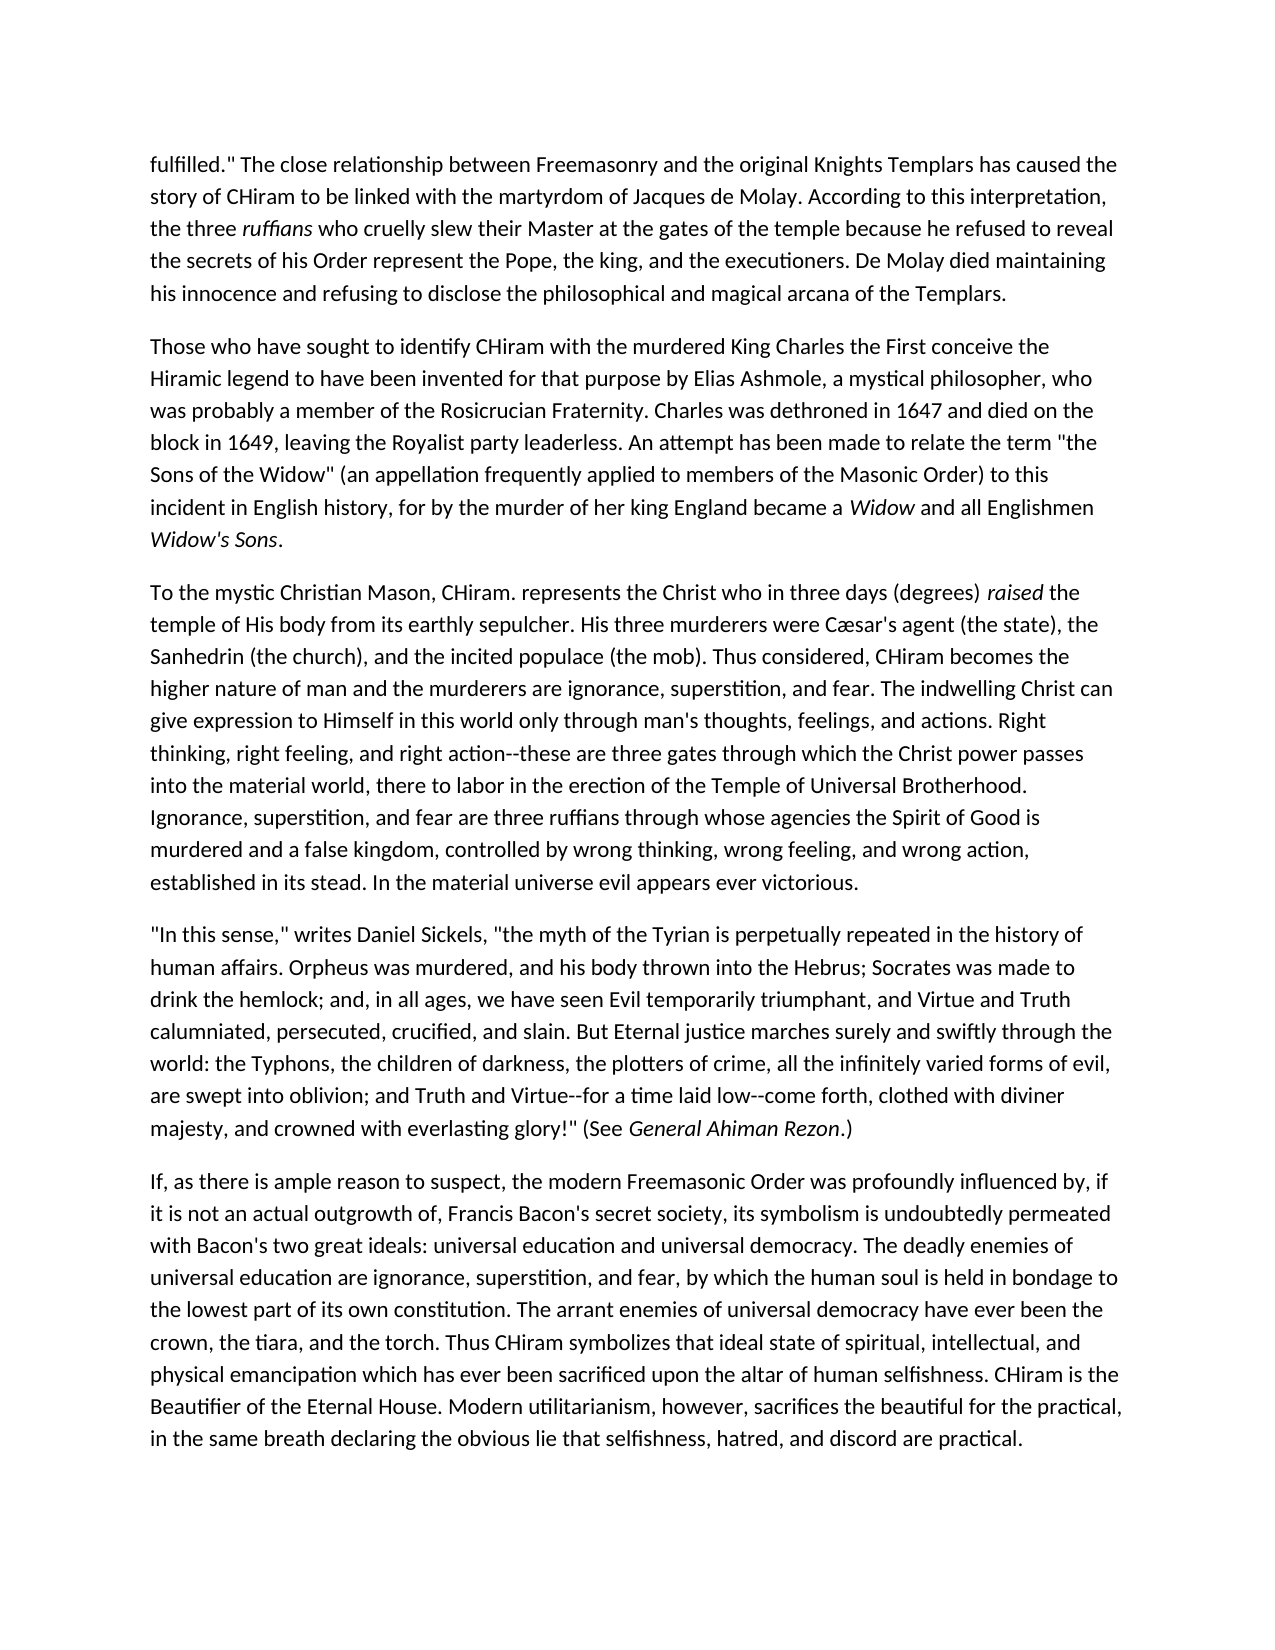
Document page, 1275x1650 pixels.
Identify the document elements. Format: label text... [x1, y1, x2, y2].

text "In this sense," writes Daniel Sickels, "the myth of the Tyrian is perpetually repeated in the history of human affairs. Orpheus was murdered, and his body thrown into the Hebrus; Socrates was made to drink the hemlock; and, in all ages, we have seen Evil temporarily triumphant, and Virtue and Truth calumniated, persecuted, crucified, and slain. But Eternal justice marches surely and swiftly through the world: the Typhons, the children of darkness, the plotters of crime, all the infinitely varied forms of evil, are swept into oblivion; and Truth and Virtue--for a time laid low--come forth, clothed with diviner majesty, and crowned with everlasting glory!" (See General Ahiman Rezon.) [150, 921, 1125, 1142]
text If, as there is ample reason to suspect, the modern Freemasonic Order was profoundly influenced by, if it is not an actual outgrowth of, Francis Bacon's secret society, its symbolism is undoubtedly permeated with Bacon's two great ideals: universal education and universal democracy. The deadly enemies of universal education are ignorance, superstition, and fear, by which the human soul is held in bondage to the lowest part of its own constitution. The arrant enemies of universal democracy have ever been the crown, the tiara, and the torch. Thus CHiram symbolizes that ideal state of spiritual, intellectual, and physical emancipation which has ever been sacrificed upon the altar of human selfishness. CHiram is the Beautifier of the Eternal House. Modern utilitarianism, however, sacrifices the beautiful for the practical, in the same breath declaring the obvious lie that selfishness, hatred, and discord are practical. [150, 1167, 1125, 1452]
text To the mystic Christian Mason, CHiram. represents the Christ who in three days (degrees) raised the temple of His body from its earthly sepulcher. His three murderers were Cæsar's agent (the state), the Sanhedrin (the church), and the incited populace (the mob). Thus considered, CHiram becomes the higher nature of man and the murderers are ignorance, superstition, and fear. The indwelling Christ can give expression to Himself in this world only through man's thoughts, feelings, and actions. Right thinking, right feeling, and right action--these are three gates through which the Christ power passes into the material world, there to labor in the erection of the Temple of Universal Brotherhood. Ignorance, superstition, and fear are three ruffians through whose agencies the Spirit of Good is murdered and a false kingdom, controlled by wrong thinking, wrong feeling, and wrong action, established in its stead. In the material universe evil appears ever victorious. [150, 578, 1125, 896]
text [150, 150, 1125, 307]
text Those who have sought to identify CHiram with the murdered King Charles the First conceive the Hiramic legend to have been invented for that purpose by Elias Ashmole, a mystical philosopher, who was probably a member of the Rosicrucian Fraternity. Charles was dethroned in 1647 and died on the block in 1649, leaving the Royalist party leaderless. An attempt has been made to relate the term "the Sons of the Widow" (an appellation frequently applied to members of the Masonic Order) to this incident in English history, for by the murder of her king England became a Widow and all Englishmen Widow's Sons. [150, 332, 1125, 553]
